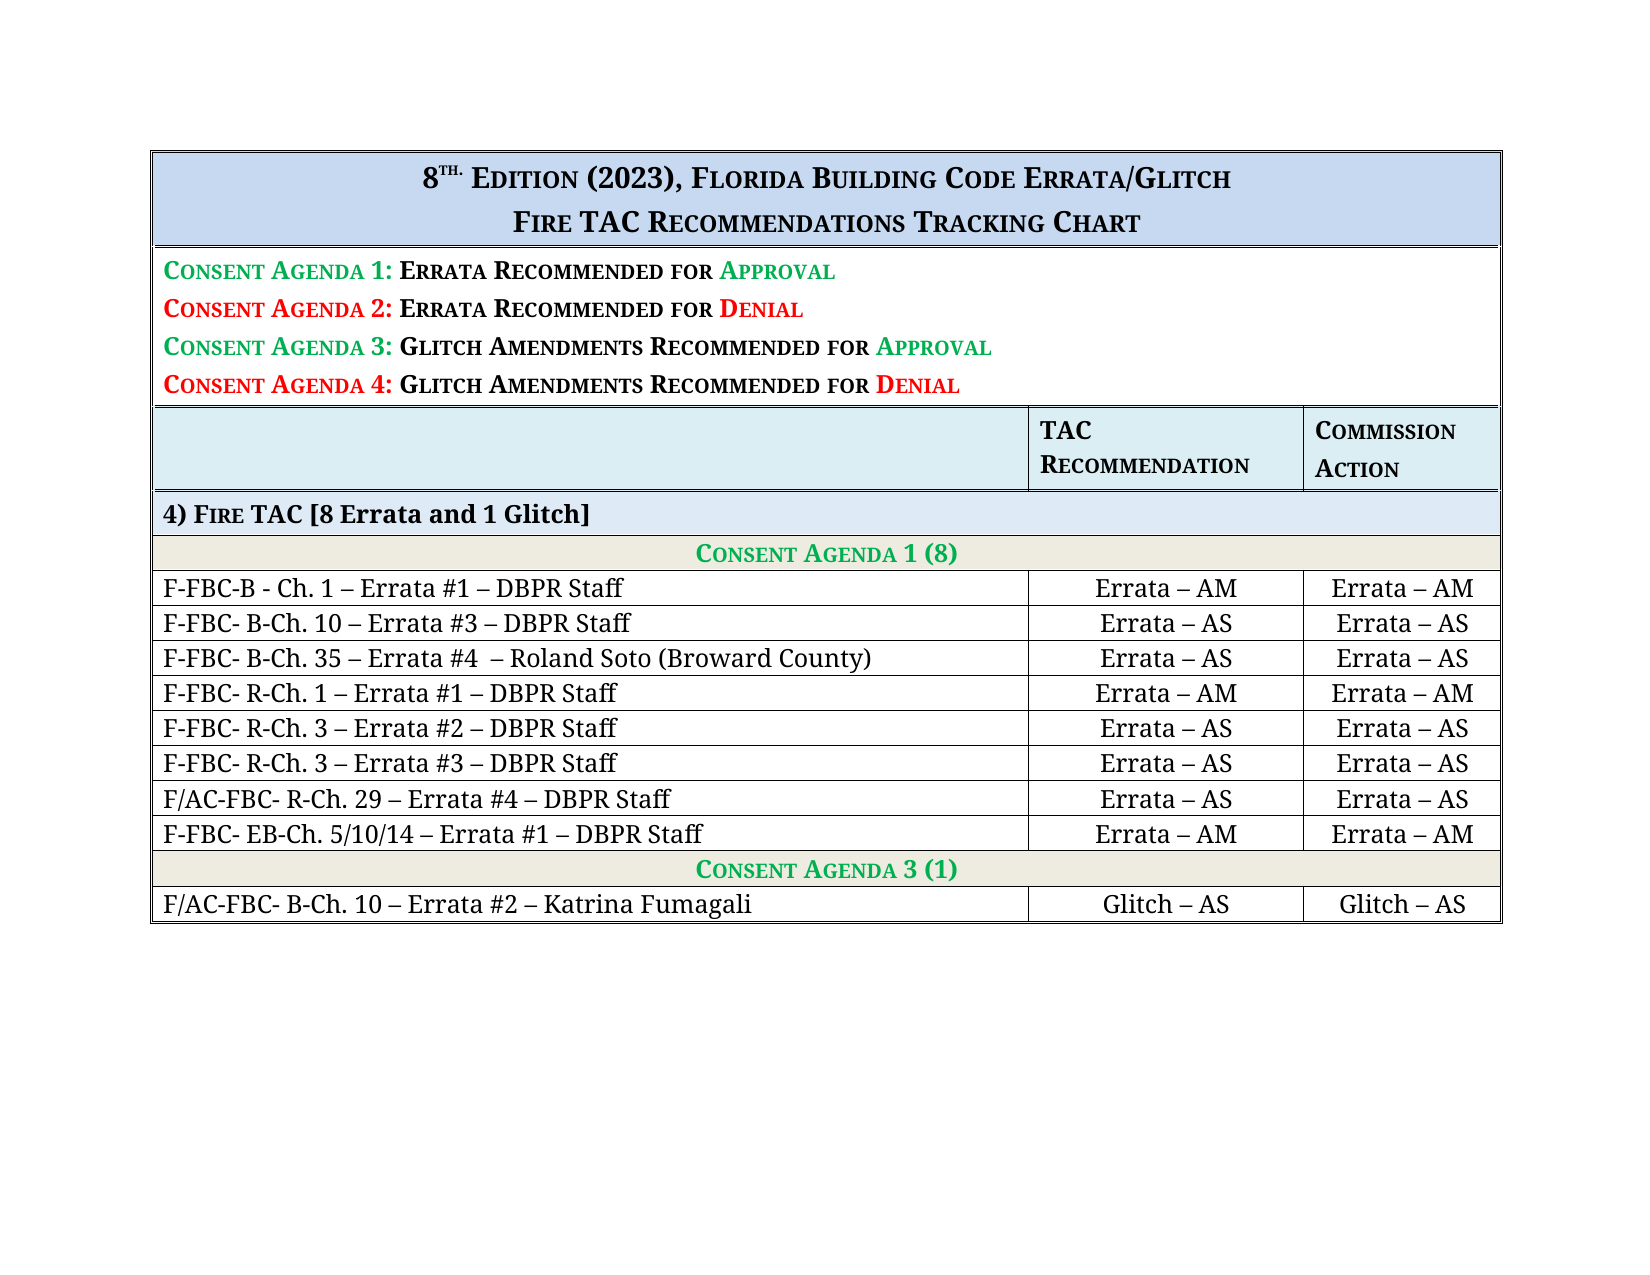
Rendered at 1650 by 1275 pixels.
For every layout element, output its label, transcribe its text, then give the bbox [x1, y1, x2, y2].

table_cell Errata – AM [1029, 676, 1303, 710]
table_cell Errata – AM [1304, 676, 1500, 710]
table_cell Commission Action [1304, 405, 1502, 489]
table_cell Errata – AS [1304, 781, 1500, 815]
table_cell Consent Agenda 1: Errata Recommended for Approval Consent Agenda 2: Errata Recommended for Denial Consent Agenda 3: Glitch Amendments Recommended for Approval Consent Agenda 4: Glitch Amendments Recommended for Denial [152, 245, 1502, 405]
table_cell Glitch – AS [1029, 887, 1303, 921]
table_cell Errata – AS [1029, 711, 1303, 745]
table_cell Consent Agenda 3 (1) [153, 851, 1500, 886]
table_cell F-FBC- B-Ch. 35 – Errata #4 – Roland Soto (Broward County) [153, 641, 1028, 675]
table_cell Errata – AS [1304, 641, 1500, 675]
table_cell Errata – AS [1029, 746, 1303, 780]
table_cell Errata – AS [1029, 781, 1303, 815]
table_cell Errata – AS [1029, 606, 1303, 640]
table_header 8th. Edition (2023), Florida Building Code Errata/Glitch Fire TAC Recommendations Tracking Chart [153, 153, 1500, 245]
table_cell F/AC-FBC- R-Ch. 29 – Errata #4 – DBPR Staff [153, 781, 1028, 815]
table_cell 4) Fire TAC [8 Errata and 1 Glitch] [152, 489, 1502, 534]
table_cell F/AC-FBC- B-Ch. 10 – Errata #2 – Katrina Fumagali [153, 887, 1028, 921]
table_cell Errata – AS [1029, 641, 1303, 675]
table_cell Errata – AM [1029, 571, 1303, 605]
table_cell Errata – AM [1304, 571, 1500, 605]
table_cell F-FBC- B-Ch. 10 – Errata #3 – DBPR Staff [153, 606, 1028, 640]
table_cell F-FBC- R-Ch. 1 – Errata #1 – DBPR Staff [153, 676, 1028, 710]
table_cell Consent Agenda 1 (8) [153, 536, 1500, 569]
table_cell F-FBC-B - Ch. 1 – Errata #1 – DBPR Staff [153, 571, 1028, 605]
table_cell TAC Recommendation [1029, 408, 1303, 489]
table_cell Errata – AS [1304, 711, 1500, 745]
table_cell F-FBC- EB-Ch. 5/10/14 – Errata #1 – DBPR Staff [153, 816, 1028, 850]
table_cell Errata – AS [1304, 606, 1500, 640]
table_cell F-FBC- R-Ch. 3 – Errata #2 – DBPR Staff [153, 711, 1028, 745]
table_cell Glitch – AS [1304, 887, 1500, 921]
table_cell Errata – AM [1304, 816, 1500, 850]
table_cell Errata – AM [1029, 816, 1303, 850]
table_cell Errata – AS [1304, 746, 1500, 780]
table_cell [152, 405, 1028, 489]
table_cell F-FBC- R-Ch. 3 – Errata #3 – DBPR Staff [153, 746, 1028, 780]
